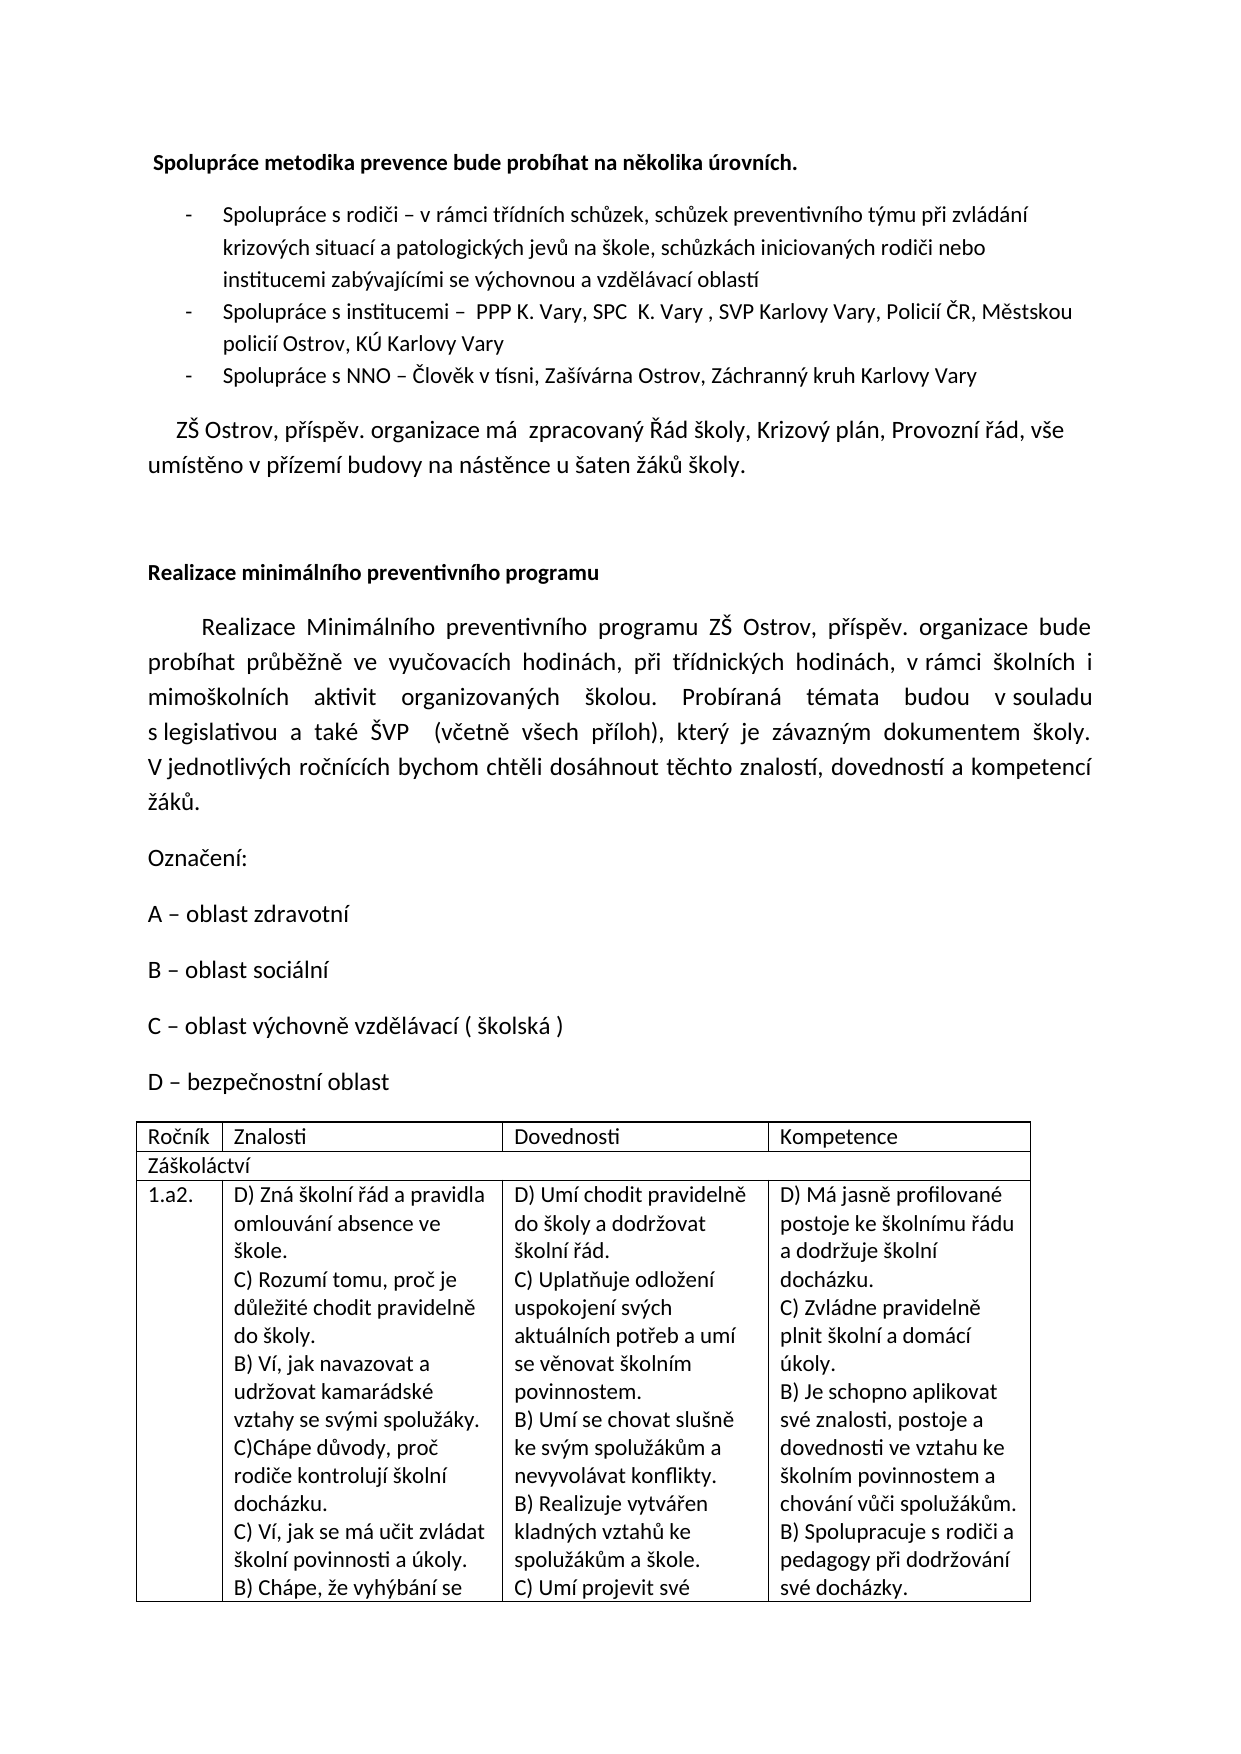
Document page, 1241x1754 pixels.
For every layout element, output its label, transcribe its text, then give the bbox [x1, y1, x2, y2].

text B – oblast sociální [148, 954, 1093, 984]
table_cell Záškoláctví [137, 1152, 1030, 1179]
table_header Ročník [137, 1123, 222, 1151]
text Realizace Minimálního preventivního programu ZŠ Ostrov, příspěv. organizace bude probíhat průběžně ve vyučovacích hodinách, při třídnických hodinách, v rámci školních i mimoškolních aktivit organizovaných školou. Probíraná témata budou v souladu s legislativou a také ŠVP (včetně všech příloh), který je závazným dokumentem školy. V jednotlivých ročnících bychom chtěli dosáhnout těchto znalostí, dovedností a kompetencí žáků. [148, 611, 1093, 817]
text D – bezpečnostní oblast [148, 1066, 1093, 1096]
list Spolupráce s rodiči – v rámci třídních schůzek, schůzek preventivního týmu při zvládání krizových situací a patologických jevů na škole, schůzkách iniciovaných rodiči nebo institucemi zabývajícími se výchovnou a vzdělávací oblastí [185, 201, 1093, 293]
text Spolupráce metodika prevence bude probíhat na několika úrovních. [148, 148, 1093, 176]
text A – oblast zdravotní [148, 898, 1093, 929]
list Spolupráce s NNO – Člověk v tísni, Zašívárna Ostrov, Záchranný kruh Karlovy Vary [185, 362, 1093, 389]
list Spolupráce s institucemi – PPP K. Vary, SPC K. Vary , SVP Karlovy Vary, Policií ČR, Městskou policií Ostrov, KÚ Karlovy Vary [185, 297, 1093, 357]
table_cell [503, 1181, 768, 1601]
table_header Kompetence [769, 1123, 1030, 1151]
text ZŠ Ostrov, příspěv. organizace má zpracovaný Řád školy, Krizový plán, Provozní řád, vše umístěno v přízemí budovy na nástěnce u šaten žáků školy. [148, 414, 1093, 480]
table_cell 1.a2. [137, 1181, 222, 1601]
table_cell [223, 1181, 502, 1601]
text Realizace minimálního preventivního programu [148, 558, 1093, 586]
table_header Dovednosti [503, 1123, 768, 1151]
text Označení: [148, 842, 1093, 873]
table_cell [769, 1181, 1030, 1601]
table_header Znalosti [223, 1123, 502, 1151]
text C – oblast výchovně vzdělávací ( školská ) [148, 1010, 1093, 1040]
